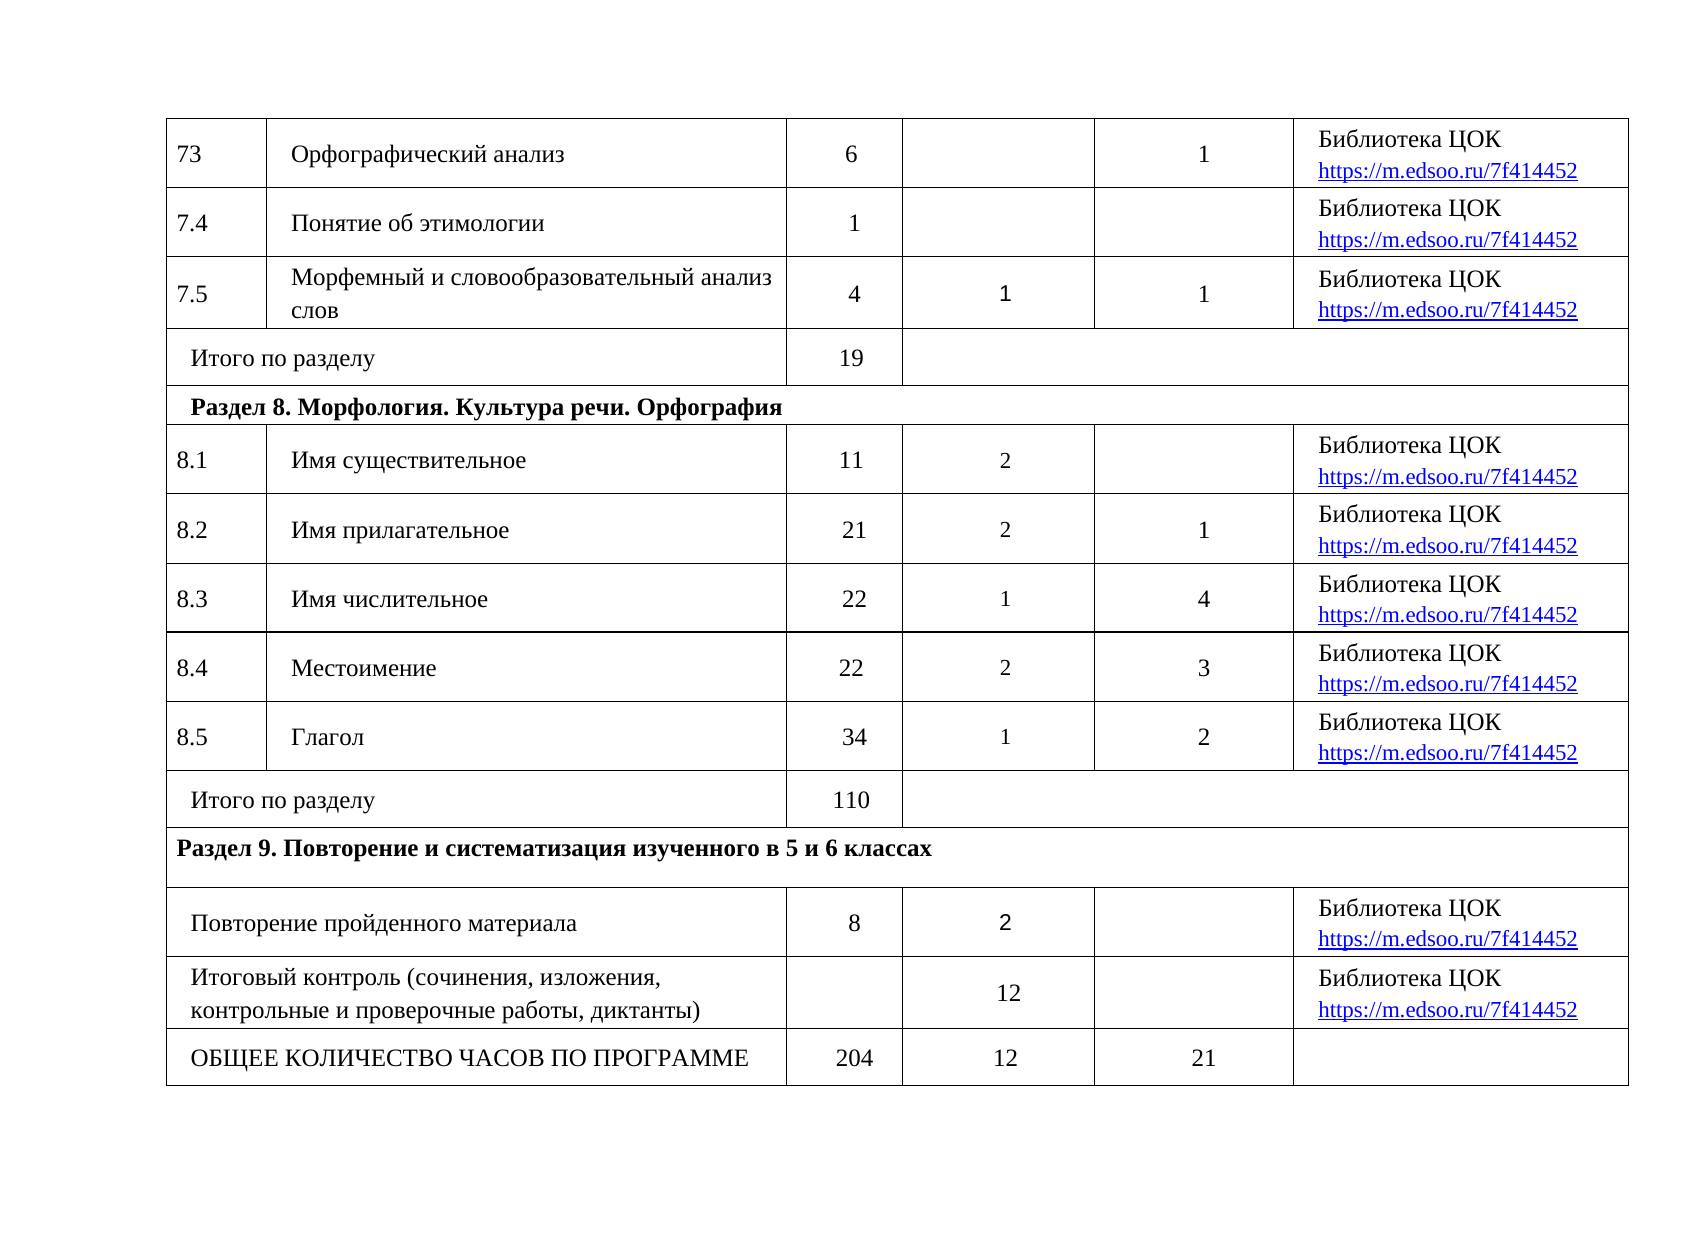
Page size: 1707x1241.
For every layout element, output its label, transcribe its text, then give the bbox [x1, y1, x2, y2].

table_cell Библиотека ЦОК https://m.edsoo.ru/7f414452 [1294, 633, 1628, 701]
table_cell 1 [1095, 119, 1293, 187]
table_cell 1 [903, 564, 1094, 631]
table_cell Итого по разделу [167, 771, 786, 827]
table_cell [787, 957, 902, 1027]
table_cell 11 [787, 425, 902, 493]
table_cell 19 [787, 329, 902, 385]
table_cell 1 [1095, 494, 1293, 562]
table_cell 4 [1095, 564, 1293, 631]
table_cell 2 [903, 425, 1094, 493]
table_cell 8.1 [167, 425, 266, 493]
table_cell 204 [787, 1029, 902, 1085]
table_cell 4 [787, 257, 902, 328]
table_cell 12 [903, 957, 1094, 1027]
table_cell 1 [1095, 257, 1293, 328]
table_cell Глагол [267, 702, 786, 769]
table_cell 21 [1095, 1029, 1293, 1085]
table_cell [1095, 888, 1293, 956]
table_cell Морфемный и словообразовательный анализ слов [267, 257, 786, 328]
table_cell [1095, 425, 1293, 493]
table_cell 22 [787, 564, 902, 631]
table_cell Имя прилагательное [267, 494, 786, 562]
table_cell Библиотека ЦОК https://m.edsoo.ru/7f414452 [1294, 494, 1628, 562]
table_cell 8.3 [167, 564, 266, 631]
table_cell 110 [787, 771, 902, 827]
table_cell Библиотека ЦОК https://m.edsoo.ru/7f414452 [1294, 425, 1628, 493]
table_cell 1 [787, 188, 902, 256]
table_cell Библиотека ЦОК https://m.edsoo.ru/7f414452 [1294, 957, 1628, 1027]
table_cell 8.4 [167, 633, 266, 701]
table_cell [903, 119, 1094, 187]
table_cell 1 [903, 257, 1094, 328]
table_cell 2 [1095, 702, 1293, 769]
table_cell Имя числительное [267, 564, 786, 631]
table_cell 7.4 [167, 188, 266, 256]
table_cell Раздел 8. Морфология. Культура речи. Орфография [167, 386, 1628, 424]
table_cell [1294, 119, 1628, 187]
table_cell 12 [903, 1029, 1094, 1085]
table_cell 34 [787, 702, 902, 769]
table_cell 7.5 [167, 257, 266, 328]
table_cell [1095, 957, 1293, 1027]
table_cell 1 [903, 702, 1094, 769]
table_cell [903, 188, 1094, 256]
table_cell 8.2 [167, 494, 266, 562]
table_cell Понятие об этимологии [267, 188, 786, 256]
table_cell 22 [787, 633, 902, 701]
table_cell Имя существительное [267, 425, 786, 493]
table_cell Библиотека ЦОК https://m.edsoo.ru/7f414452 [1294, 702, 1628, 769]
table_cell [1294, 1029, 1628, 1085]
table_cell Библиотека ЦОК https://m.edsoo.ru/7f414452 [1294, 564, 1628, 631]
table_cell 73 [167, 119, 266, 187]
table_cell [1294, 188, 1628, 256]
table_cell Итого по разделу [167, 329, 786, 385]
table_cell ОБЩЕЕ КОЛИЧЕСТВО ЧАСОВ ПО ПРОГРАММЕ [167, 1029, 786, 1085]
table_cell Библиотека ЦОК https://m.edsoo.ru/7f414452 [1294, 888, 1628, 956]
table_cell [1294, 257, 1628, 328]
table_cell Итоговый контроль (сочинения, изложения, контрольные и проверочные работы, диктанты) [167, 957, 786, 1027]
table_cell Местоимение [267, 633, 786, 701]
table_cell 2 [903, 888, 1094, 956]
table_cell Повторение пройденного материала [167, 888, 786, 956]
table_cell Раздел 9. Повторение и систематизация изученного в 5 и 6 классах [167, 828, 1628, 887]
table_cell 2 [903, 494, 1094, 562]
table_cell 6 [787, 119, 902, 187]
table_cell 8 [787, 888, 902, 956]
table_cell [903, 771, 1628, 827]
table_cell Орфографический анализ [267, 119, 786, 187]
table_cell 3 [1095, 633, 1293, 701]
table_cell 21 [787, 494, 902, 562]
table_cell [1095, 188, 1293, 256]
table_cell 8.5 [167, 702, 266, 769]
table_cell [903, 329, 1628, 385]
table_cell 2 [903, 633, 1094, 701]
